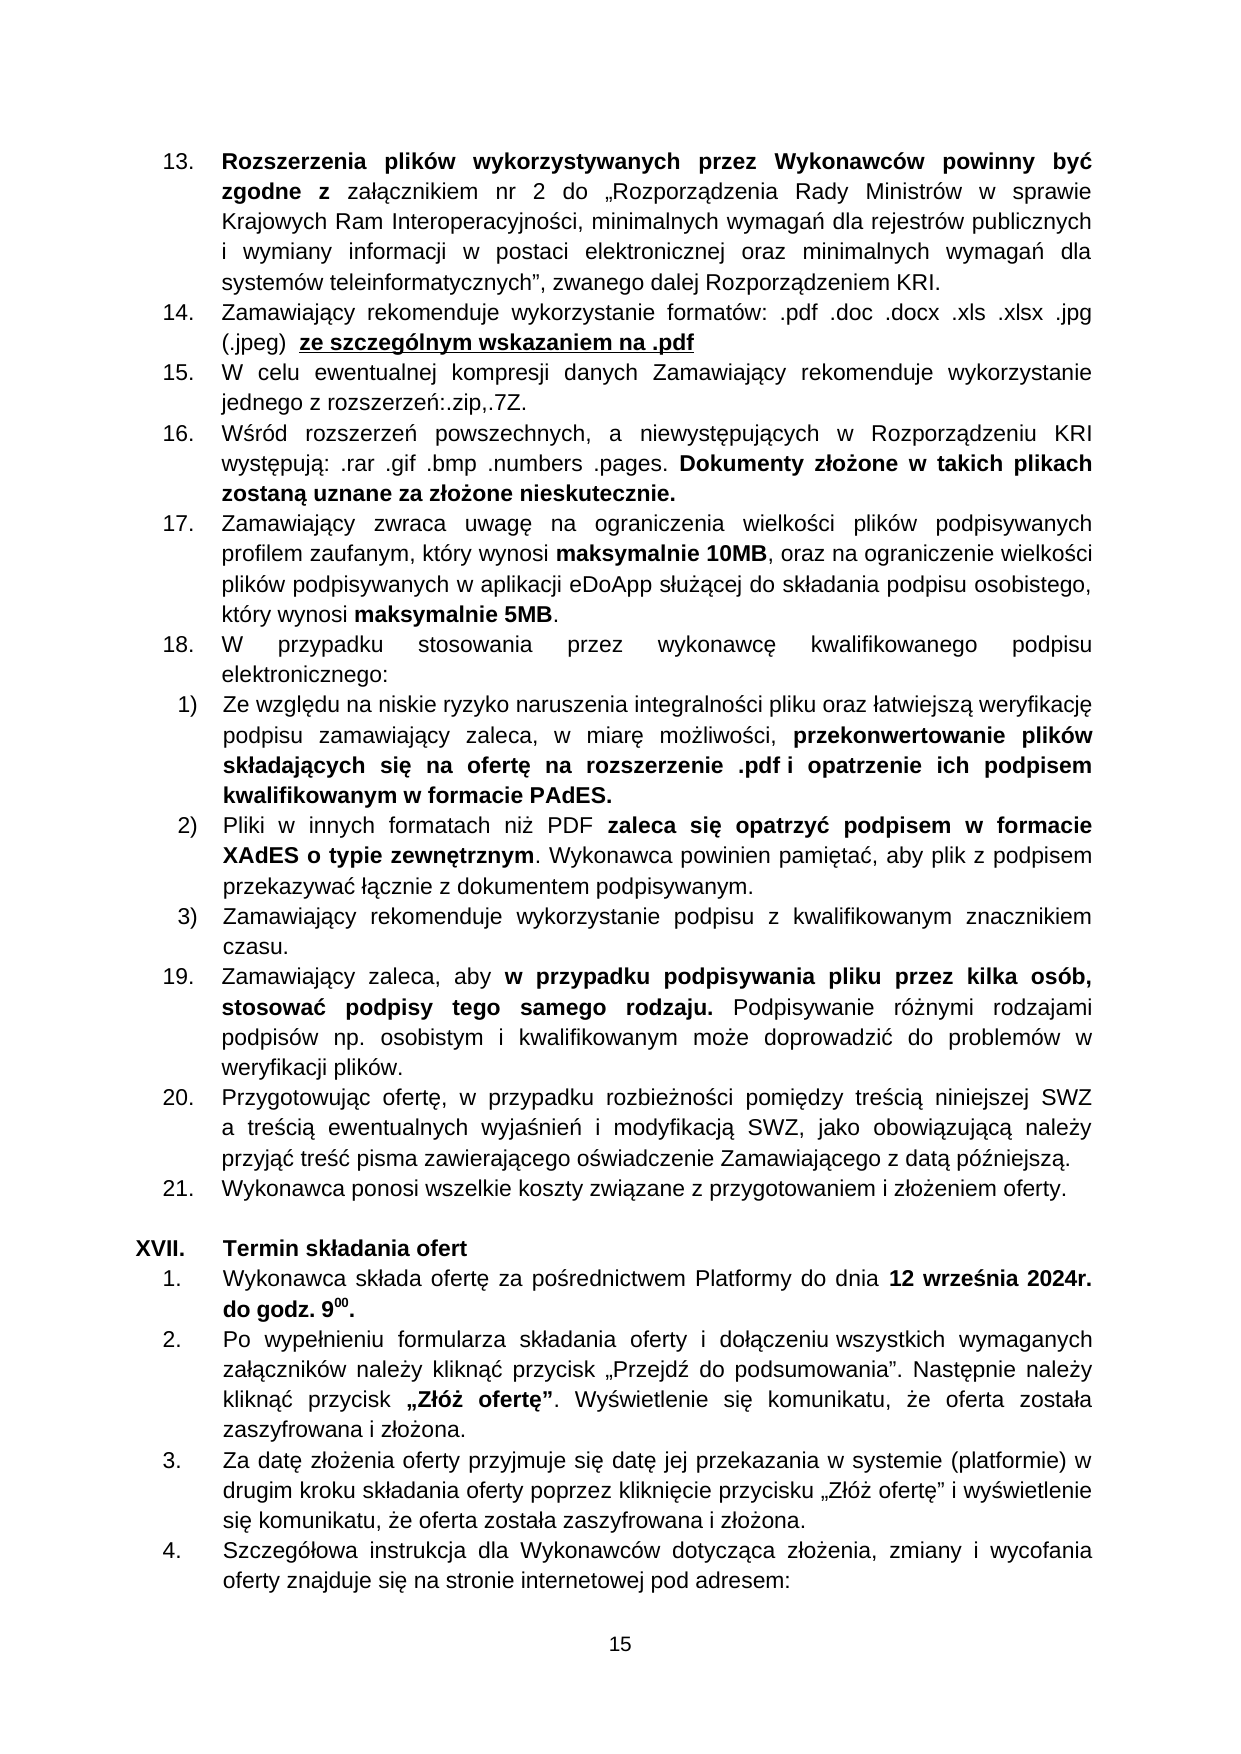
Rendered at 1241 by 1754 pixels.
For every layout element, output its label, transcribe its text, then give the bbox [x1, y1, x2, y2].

list Zamawiający rekomenduje wykorzystanie podpisu z kwalifikowanym znacznikiem czasu. [177, 903, 1093, 959]
list Zamawiający zwraca uwagę na ograniczenia wielkości plików podpisywanych profilem zaufanym, który wynosi maksymalnie 10MB, oraz na ograniczenie wielkości plików podpisywanych w aplikacji eDoApp służącej do składania podpisu osobistego, który wynosi maksymalnie 5MB. [162, 510, 1093, 627]
list Wykonawca ponosi wszelkie koszty związane z przygotowaniem i złożeniem oferty. [162, 1175, 1093, 1201]
list Wśród rozszerzeń powszechnych, a niewystępujących w Rozporządzeniu KRI występują: .rar .gif .bmp .numbers .pages. Dokumenty złożone w takich plikach zostaną uznane za złożone nieskutecznie. [162, 419, 1093, 506]
list Po wypełnieniu formularza składania oferty i dołączeniu wszystkich wymaganych załączników należy kliknąć przycisk „Przejdź do podsumowania”. Następnie należy kliknąć przycisk „Złóż ofertę”. Wyświetlenie się komunikatu, że oferta została zaszyfrowana i złożona. [162, 1326, 1093, 1443]
list Zamawiający zaleca, aby w przypadku podpisywania pliku przez kilka osób, stosować podpisy tego samego rodzaju. Podpisywanie różnymi rodzajami podpisów np. osobistym i kwalifikowanym może doprowadzić do problemów w weryfikacji plików. [162, 963, 1093, 1080]
list Zamawiający rekomenduje wykorzystanie formatów: .pdf .doc .docx .xls .xlsx .jpg (.jpeg) ze szczególnym wskazaniem na .pdf [162, 299, 1093, 355]
list Pliki w innych formatach niż PDF zaleca się opatrzyć podpisem w formacie XAdES o typie zewnętrznym. Wykonawca powinien pamiętać, aby plik z podpisem przekazywać łącznie z dokumentem podpisywanym. [177, 812, 1093, 899]
list Ze względu na niskie ryzyko naruszenia integralności pliku oraz łatwiejszą weryfikację podpisu zamawiający zaleca, w miarę możliwości, przekonwertowanie plików składających się na ofertę na rozszerzenie .pdf i opatrzenie ich podpisem kwalifikowanym w formacie PAdES. [177, 691, 1093, 808]
list Wykonawca składa ofertę za pośrednictwem Platformy do dnia 12 września 2024r. do godz. 900. [162, 1265, 1093, 1322]
list Termin składania ofert [185, 1235, 1093, 1261]
list Szczegółowa instrukcja dla Wykonawców dotycząca złożenia, zmiany i wycofania oferty znajduje się na stronie internetowej pod adresem: [162, 1537, 1093, 1594]
list Za datę złożenia oferty przyjmuje się datę jej przekazania w systemie (platformie) w drugim kroku składania oferty poprzez kliknięcie przycisku „Złóż ofertę” i wyświetlenie się komunikatu, że oferta została zaszyfrowana i złożona. [162, 1447, 1093, 1533]
list Przygotowując ofertę, w przypadku rozbieżności pomiędzy treścią niniejszej SWZ a treścią ewentualnych wyjaśnień i modyfikacją SWZ, jako obowiązującą należy przyjąć treść pisma zawierającego oświadczenie Zamawiającego z datą późniejszą. [162, 1084, 1093, 1171]
list W przypadku stosowania przez wykonawcę kwalifikowanego podpisu elektronicznego: [162, 631, 1093, 687]
list W celu ewentualnej kompresji danych Zamawiający rekomenduje wykorzystanie jednego z rozszerzeń:.zip,.7Z. [162, 359, 1093, 416]
list Rozszerzenia plików wykorzystywanych przez Wykonawców powinny być zgodne z załącznikiem nr 2 do „Rozporządzenia Rady Ministrów w sprawie Krajowych Ram Interoperacyjności, minimalnych wymagań dla rejestrów publicznych i wymiany informacji w postaci elektronicznej oraz minimalnych wymagań dla systemów teleinformatycznych”, zwanego dalej Rozporządzeniem KRI. [162, 148, 1093, 295]
